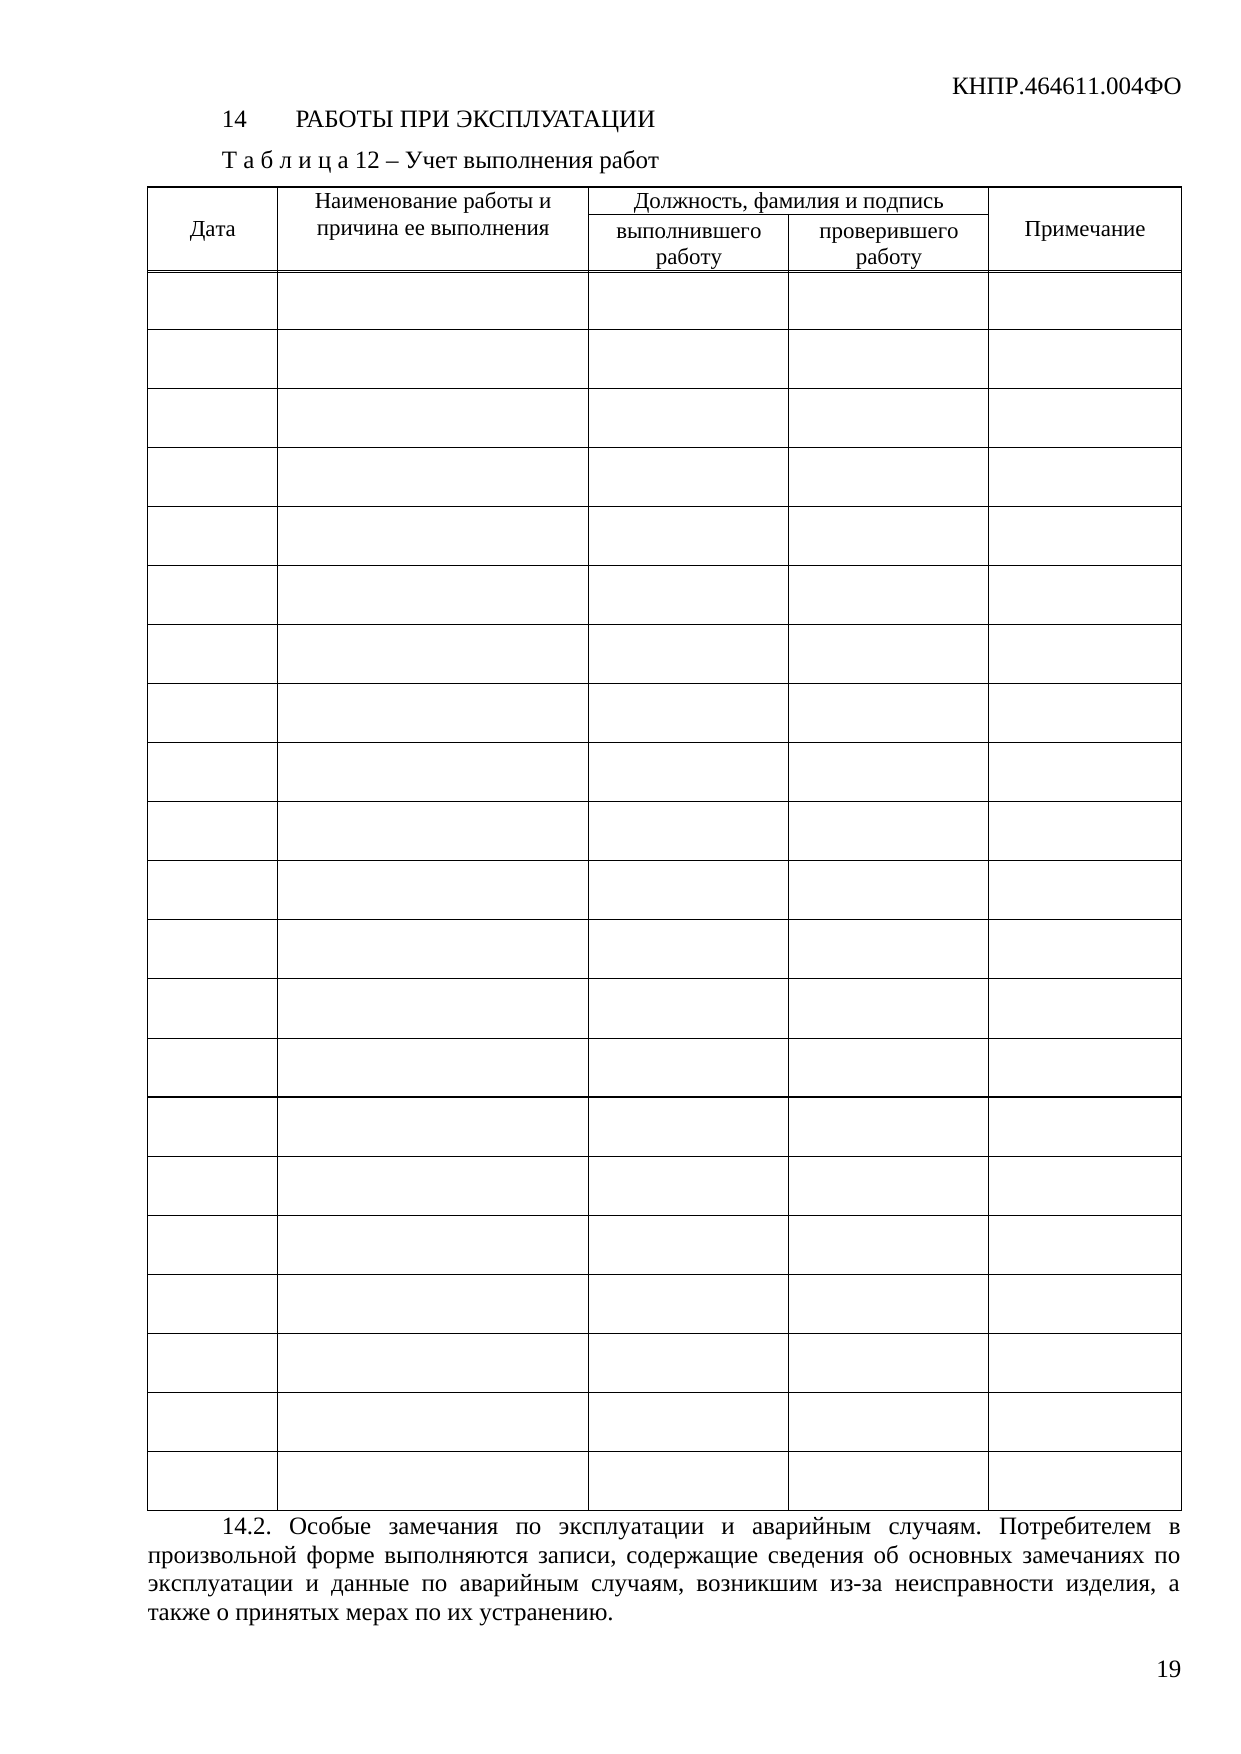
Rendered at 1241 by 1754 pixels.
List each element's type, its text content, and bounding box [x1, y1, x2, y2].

table_cell [589, 273, 788, 329]
table_cell [278, 1098, 588, 1156]
table_cell [589, 1039, 788, 1096]
table_cell [278, 330, 588, 388]
table_cell [278, 273, 588, 329]
table_cell [278, 920, 588, 978]
table_cell [589, 1393, 788, 1451]
subtitle РАБОТЫ ПРИ ЭКСПЛУАТАЦИИ [148, 104, 1181, 133]
table_cell [589, 1157, 788, 1214]
table_cell [989, 1216, 1181, 1274]
table_cell [989, 625, 1181, 683]
table_cell [789, 1334, 988, 1392]
table_cell [989, 920, 1181, 978]
table_cell [589, 389, 788, 447]
table_cell [278, 684, 588, 742]
table_cell [278, 861, 588, 919]
table_cell [589, 507, 788, 565]
table_cell [589, 1216, 788, 1274]
table_cell [148, 1216, 277, 1274]
table_cell [789, 1452, 988, 1510]
table_cell [589, 684, 788, 742]
table_cell [789, 330, 988, 388]
table_cell [148, 920, 277, 978]
table_cell [989, 507, 1181, 565]
table_cell [148, 507, 277, 565]
table_cell [278, 1216, 588, 1274]
table_cell [989, 330, 1181, 388]
table_cell [789, 625, 988, 683]
table_cell [789, 1275, 988, 1333]
table_cell [589, 1098, 788, 1156]
text Т а б л и ц а 12 – Учет выполнения работ [148, 145, 1181, 174]
table_cell [278, 507, 588, 565]
table_cell [148, 1334, 277, 1392]
table_cell [789, 566, 988, 624]
table_cell [278, 389, 588, 447]
table_cell проверившего работу [789, 215, 988, 269]
table_cell [989, 1275, 1181, 1333]
table_cell [589, 979, 788, 1037]
table_cell [989, 684, 1181, 742]
table_cell [789, 507, 988, 565]
table_cell [989, 1039, 1181, 1096]
table_cell [989, 1098, 1181, 1156]
table_cell [789, 389, 988, 447]
table_cell [148, 625, 277, 683]
table_cell [989, 448, 1181, 506]
table_cell [278, 1157, 588, 1214]
table_cell [989, 802, 1181, 860]
table_cell [789, 684, 988, 742]
table_cell [789, 1216, 988, 1274]
table_cell [589, 448, 788, 506]
table_cell [989, 566, 1181, 624]
table_header Наименование работы и причина ее выполнения [278, 188, 588, 269]
table_cell [148, 1157, 277, 1214]
table_cell [789, 1393, 988, 1451]
table_cell [148, 1452, 277, 1510]
table_cell [148, 1393, 277, 1451]
table_cell [589, 861, 788, 919]
table_cell [989, 1393, 1181, 1451]
table_cell [148, 1275, 277, 1333]
table_cell [278, 625, 588, 683]
table_cell [148, 1039, 277, 1096]
table_cell [278, 979, 588, 1037]
table_cell [278, 1039, 588, 1096]
table_cell [148, 448, 277, 506]
table_cell [989, 1452, 1181, 1510]
table_cell [589, 802, 788, 860]
table_cell [989, 273, 1181, 329]
table_header Дата [148, 188, 277, 269]
table_cell [278, 743, 588, 801]
text 14.2. Особые замечания по эксплуатации и аварийным случаям. Потребителем в произвольной форме выполняются записи, содержащие сведения об основных замечаниях по эксплуатации и данные по аварийным случаям, возникшим из-за неисправности изделия, а также о принятых мерах по их устранению. [148, 1511, 1181, 1626]
table_cell выполнившего работу [589, 215, 788, 269]
table_cell [789, 920, 988, 978]
table_cell [589, 1275, 788, 1333]
table_cell [789, 802, 988, 860]
table_cell [148, 684, 277, 742]
table_cell [278, 1275, 588, 1333]
table_cell [989, 1334, 1181, 1392]
table_cell [589, 920, 788, 978]
table_cell [148, 566, 277, 624]
table_cell [278, 1393, 588, 1451]
table_cell [789, 979, 988, 1037]
table_cell [589, 1334, 788, 1392]
table_cell [789, 743, 988, 801]
table_cell [278, 1334, 588, 1392]
table_cell [148, 802, 277, 860]
table_cell [989, 743, 1181, 801]
table_cell [148, 979, 277, 1037]
table_cell [789, 273, 988, 329]
table_cell [589, 1452, 788, 1510]
table_header Должность, фамилия и подпись [589, 188, 988, 214]
table_cell [278, 566, 588, 624]
table_cell [589, 743, 788, 801]
table_cell [589, 625, 788, 683]
table_cell [278, 802, 588, 860]
table_cell [148, 743, 277, 801]
table_cell [589, 330, 788, 388]
table_header Примечание [989, 188, 1181, 269]
table_cell [789, 448, 988, 506]
table_cell [989, 861, 1181, 919]
table_cell [148, 389, 277, 447]
table_cell [789, 1039, 988, 1096]
table_cell [789, 861, 988, 919]
table_cell [989, 979, 1181, 1037]
table_cell [148, 1098, 277, 1156]
table_cell [148, 273, 277, 329]
table_cell [589, 566, 788, 624]
table_cell [789, 1157, 988, 1214]
table_cell [789, 1098, 988, 1156]
table_cell [148, 330, 277, 388]
table_cell [278, 1452, 588, 1510]
table_cell [989, 1157, 1181, 1214]
table_cell [278, 448, 588, 506]
table_cell [148, 861, 277, 919]
table_cell [989, 389, 1181, 447]
